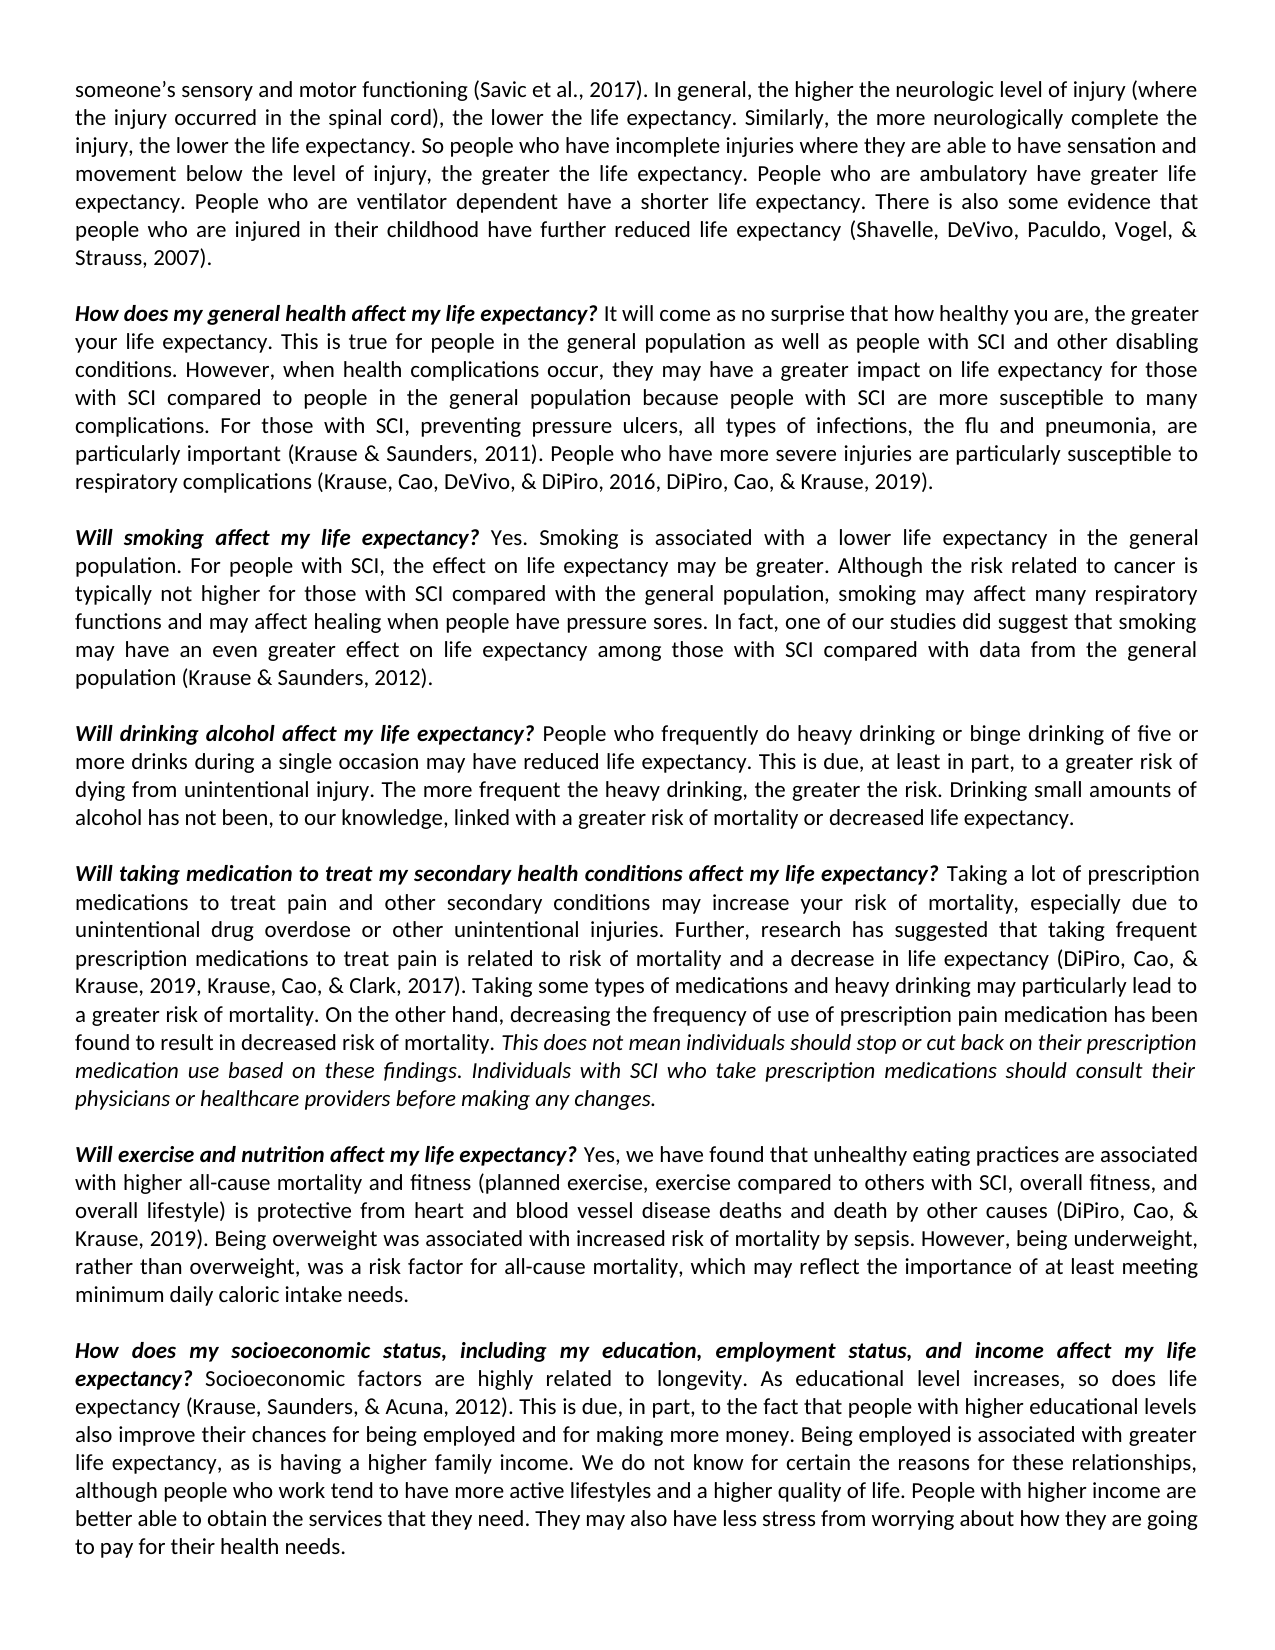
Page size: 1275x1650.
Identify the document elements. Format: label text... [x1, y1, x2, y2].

text Will taking medication to treat my secondary health conditions affect my life expectancy? Taking a lot of prescription medications to treat pain and other secondary conditions may increase your risk of mortality, especially due to unintentional drug overdose or other unintentional injuries. Further, research has suggested that taking frequent prescription medications to treat pain is related to risk of mortality and a decrease in life expectancy (DiPiro, Cao, & Krause, 2019, Krause, Cao, & Clark, 2017). Taking some types of medications and heavy drinking may particularly lead to a greater risk of mortality. On the other hand, decreasing the frequency of use of prescription pain medication has been found to result in decreased risk of mortality. This does not mean individuals should stop or cut back on their prescription medication use based on these findings. Individuals with SCI who take prescription medications should consult their physicians or healthcare providers before making any changes. [75, 859, 1200, 1112]
text Will drinking alcohol affect my life expectancy? People who frequently do heavy drinking or binge drinking of five or more drinks during a single occasion may have reduced life expectancy. This is due, at least in part, to a greater risk of dying from unintentional injury. The more frequent the heavy drinking, the greater the risk. Drinking small amounts of alcohol has not been, to our knowledge, linked with a greater risk of mortality or decreased life expectancy. [75, 719, 1200, 832]
text Will smoking affect my life expectancy? Yes. Smoking is associated with a lower life expectancy in the general population. For people with SCI, the effect on life expectancy may be greater. Although the risk related to cancer is typically not higher for those with SCI compared with the general population, smoking may affect many respiratory functions and may affect healing when people have pressure sores. In fact, one of our studies did suggest that smoking may have an even greater effect on life expectancy among those with SCI compared with data from the general population (Krause & Saunders, 2012). [75, 523, 1200, 691]
text How does my socioeconomic status, including my education, employment status, and income affect my life expectancy? Socioeconomic factors are highly related to longevity. As educational level increases, so does life expectancy (Krause, Saunders, & Acuna, 2012). This is due, in part, to the fact that people with higher educational levels also improve their chances for being employed and for making more money. Being employed is associated with greater life expectancy, as is having a higher family income. We do not know for certain the reasons for these relationships, although people who work tend to have more active lifestyles and a higher quality of life. People with higher income are better able to obtain the services that they need. They may also have less stress from worrying about how they are going to pay for their health needs. [75, 1336, 1200, 1560]
text Will exercise and nutrition affect my life expectancy? Yes, we have found that unhealthy eating practices are associated with higher all-cause mortality and fitness (planned exercise, exercise compared to others with SCI, overall fitness, and overall lifestyle) is protective from heart and blood vessel disease deaths and death by other causes (DiPiro, Cao, & Krause, 2019). Being overweight was associated with increased risk of mortality by sepsis. However, being underweight, rather than overweight, was a risk factor for all-cause mortality, which may reflect the importance of at least meeting minimum daily caloric intake needs. [75, 1140, 1200, 1308]
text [75, 75, 1200, 271]
text How does my general health affect my life expectancy? It will come as no surprise that how healthy you are, the greater your life expectancy. This is true for people in the general population as well as people with SCI and other disabling conditions. However, when health complications occur, they may have a greater impact on life expectancy for those with SCI compared to people in the general population because people with SCI are more susceptible to many complications. For those with SCI, preventing pressure ulcers, all types of infections, the flu and pneumonia, are particularly important (Krause & Saunders, 2011). People who have more severe injuries are particularly susceptible to respiratory complications (Krause, Cao, DeVivo, & DiPiro, 2016, DiPiro, Cao, & Krause, 2019). [75, 299, 1200, 495]
